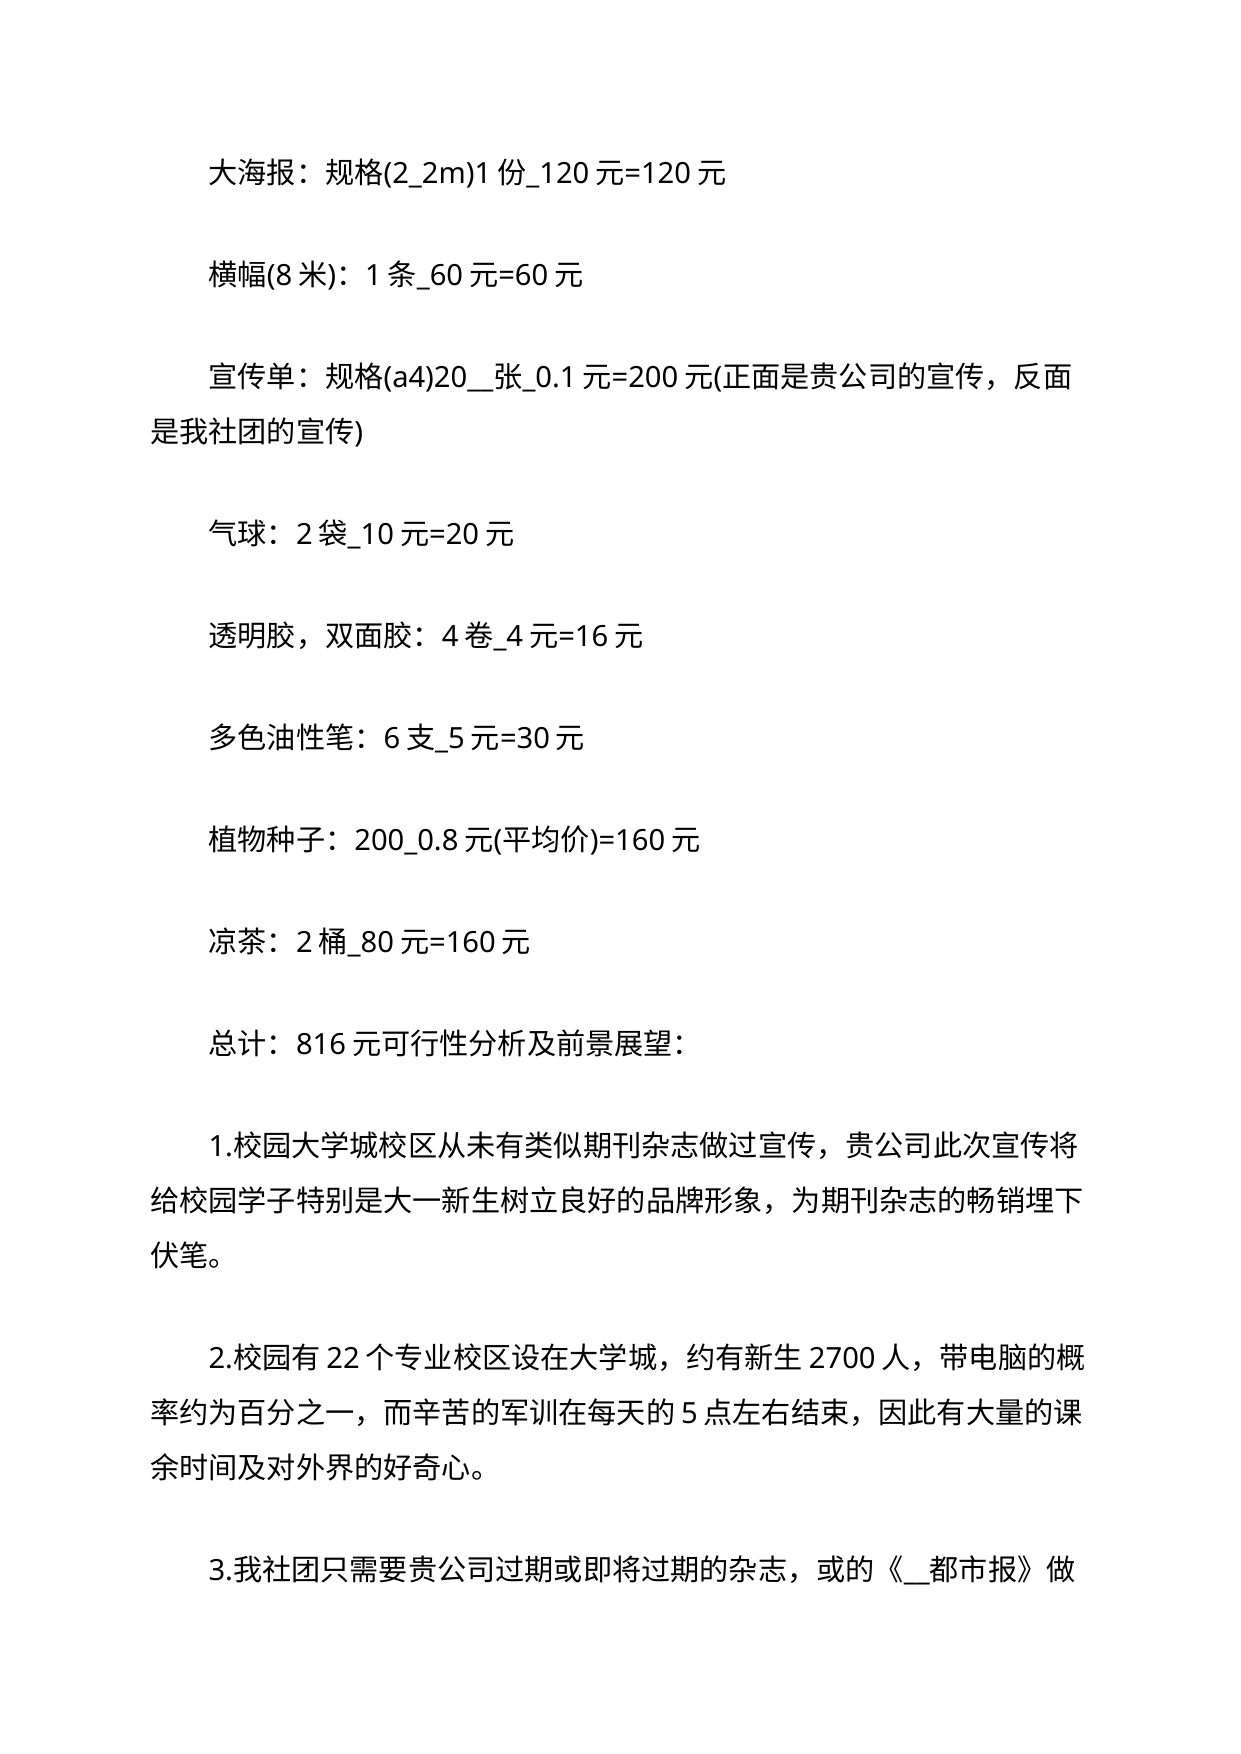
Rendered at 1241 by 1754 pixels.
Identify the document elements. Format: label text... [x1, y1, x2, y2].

text 透明胶，双面胶：4卷_4元=16元 [150, 613, 1090, 655]
text 横幅(8米)：1条_60元=60元 [150, 252, 1090, 294]
text 2.校园有22个专业校区设在大学城，约有新生2700人，带电脑的概率约为百分之一，而辛苦的军训在每天的5点左右结束，因此有大量的课余时间及对外界的好奇心。 [150, 1334, 1090, 1487]
text 1.校园大学城校区从未有类似期刊杂志做过宣传，贵公司此次宣传将给校园学子特别是大一新生树立良好的品牌形象，为期刊杂志的畅销埋下伏笔。 [150, 1123, 1090, 1275]
text 大海报：规格(2_2m)1份_120元=120元 [150, 150, 1090, 192]
text 总计：816元可行性分析及前景展望： [150, 1021, 1090, 1063]
text 气球：2袋_10元=20元 [150, 511, 1090, 553]
text 多色油性笔：6支_5元=30元 [150, 715, 1090, 757]
text 植物种子：200_0.8元(平均价)=160元 [150, 817, 1090, 859]
text 凉茶：2桶_80元=160元 [150, 919, 1090, 961]
text 宣传单：规格(a4)20__张_0.1元=200元(正面是贵公司的宣传，反面是我社团的宣传) [150, 354, 1090, 451]
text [150, 1546, 1090, 1589]
